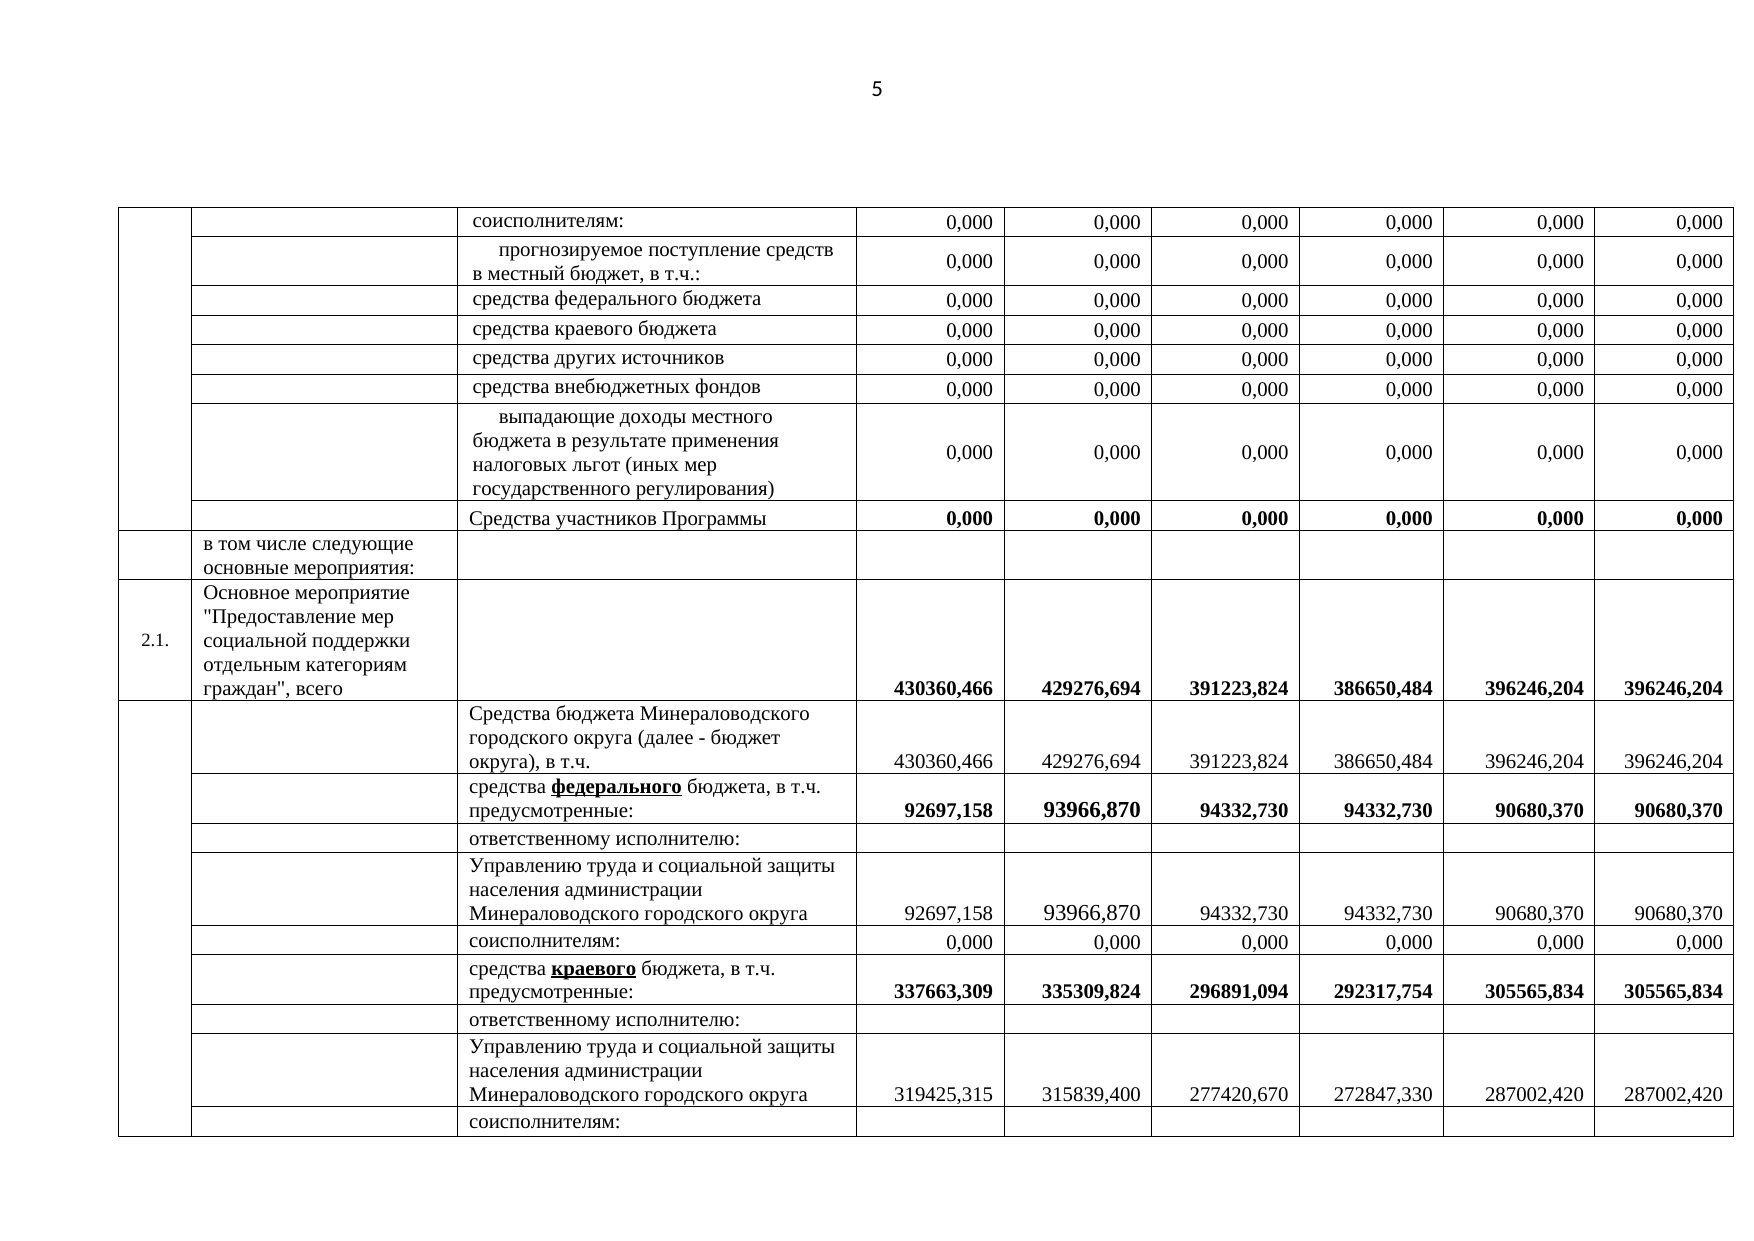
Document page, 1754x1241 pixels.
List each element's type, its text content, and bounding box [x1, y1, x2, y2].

table_cell 0,000 [1444, 501, 1594, 529]
table_cell 0,000 [857, 237, 1004, 285]
table_cell [192, 926, 457, 954]
table_cell 0,000 [857, 208, 1004, 236]
table_cell 305565,834 [1444, 955, 1594, 1003]
table_cell [1595, 1005, 1733, 1033]
table_cell [192, 501, 457, 529]
table_cell [1300, 824, 1443, 852]
table_cell [857, 824, 1004, 852]
table_cell 0,000 [1152, 237, 1299, 285]
table_cell 335309,824 [1005, 955, 1151, 1003]
table_cell [1595, 531, 1733, 579]
table_cell [119, 531, 191, 579]
table_cell ответственному исполнителю: [458, 824, 856, 852]
table_cell [857, 531, 1004, 579]
table_cell 305565,834 [1595, 955, 1733, 1003]
table_cell 0,000 [1300, 316, 1443, 344]
table_cell 319425,315 [857, 1034, 1004, 1106]
table_cell 0,000 [1005, 316, 1151, 344]
table_cell 0,000 [1300, 404, 1443, 500]
table_cell [192, 237, 457, 285]
table_cell в том числе следующие основные мероприятия: [192, 531, 457, 579]
table_cell [192, 1107, 457, 1136]
table_cell 0,000 [1152, 375, 1299, 403]
table_cell 0,000 [1444, 316, 1594, 344]
table_cell Средства участников Программы [458, 501, 856, 529]
table_cell 0,000 [1005, 404, 1151, 500]
table_cell средства федерального бюджета [458, 286, 856, 315]
table_cell 0,000 [1005, 375, 1151, 403]
table_cell [1152, 1005, 1299, 1033]
table_cell 277420,670 [1152, 1034, 1299, 1106]
table_cell 430360,466 [857, 580, 1004, 700]
table_cell средства краевого бюджета, в т.ч. предусмотренные: [458, 955, 856, 1003]
table_cell 0,000 [1005, 926, 1151, 954]
table_cell 0,000 [1152, 501, 1299, 529]
table_cell ответственному исполнителю: [458, 1005, 856, 1033]
table_cell 0,000 [1152, 208, 1299, 236]
table_cell [1005, 824, 1151, 852]
table_cell 94332,730 [1152, 853, 1299, 925]
table_cell 0,000 [1444, 345, 1594, 373]
table_cell 0,000 [1595, 375, 1733, 403]
table_cell 92697,158 [857, 853, 1004, 925]
table_cell 429276,694 [1005, 701, 1151, 773]
table_cell 90680,370 [1595, 774, 1733, 822]
table_cell [192, 316, 457, 344]
table_cell 396246,204 [1595, 580, 1733, 700]
table_cell [1444, 824, 1594, 852]
table_cell 287002,420 [1444, 1034, 1594, 1106]
table_cell 396246,204 [1595, 701, 1733, 773]
table_cell 0,000 [1005, 208, 1151, 236]
table_cell [1152, 531, 1299, 579]
table_cell [119, 701, 191, 1136]
table_cell 0,000 [857, 375, 1004, 403]
table_cell 429276,694 [1005, 580, 1151, 700]
table_cell [1152, 824, 1299, 852]
table_cell [192, 774, 457, 822]
table_cell 94332,730 [1300, 774, 1443, 822]
table_cell выпадающие доходы местного бюджета в результате применения налоговых льгот (иных мер государственного регулирования) [458, 404, 856, 500]
table_cell [192, 1005, 457, 1033]
table_cell [1152, 1107, 1299, 1136]
table_cell 0,000 [1595, 237, 1733, 285]
table_cell 0,000 [1595, 286, 1733, 315]
table_cell 0,000 [1300, 501, 1443, 529]
table_cell средства внебюджетных фондов [458, 375, 856, 403]
table_cell [458, 531, 856, 579]
table_cell [192, 853, 457, 925]
table_cell 0,000 [857, 501, 1004, 529]
table_cell [192, 955, 457, 1003]
table_cell 0,000 [1152, 286, 1299, 315]
table_cell 0,000 [1300, 208, 1443, 236]
table_cell 90680,370 [1444, 774, 1594, 822]
table_cell 0,000 [1444, 208, 1594, 236]
table_cell [192, 286, 457, 315]
table_cell 94332,730 [1300, 853, 1443, 925]
table_cell 0,000 [1595, 926, 1733, 954]
table_cell [458, 580, 856, 700]
table_cell 0,000 [1300, 237, 1443, 285]
table_cell [1300, 1107, 1443, 1136]
table_cell [1300, 531, 1443, 579]
table_cell [1300, 1005, 1443, 1033]
table_cell Управлению труда и социальной защиты населения администрации Минераловодского городского округа [458, 1034, 856, 1106]
table_cell средства других источников [458, 345, 856, 373]
table_cell соисполнителям: [458, 926, 856, 954]
table_cell 0,000 [1152, 404, 1299, 500]
table_cell [192, 824, 457, 852]
table_cell 2.1. [119, 580, 191, 700]
table_cell средства краевого бюджета [458, 316, 856, 344]
table_cell 0,000 [1152, 345, 1299, 373]
table_cell 0,000 [857, 345, 1004, 373]
table_cell 0,000 [1005, 345, 1151, 373]
table_cell [857, 1005, 1004, 1033]
table_cell [1595, 1107, 1733, 1136]
table_cell Основное мероприятие "Предоставление мер социальной поддержки отдельным категориям граждан", всего [192, 580, 457, 700]
table_cell 0,000 [1444, 237, 1594, 285]
table_cell 391223,824 [1152, 701, 1299, 773]
table_cell [192, 701, 457, 773]
table_cell 292317,754 [1300, 955, 1443, 1003]
table_cell 0,000 [1595, 404, 1733, 500]
table_cell [1595, 824, 1733, 852]
table_cell 93966,870 [1005, 774, 1151, 822]
table_cell прогнозируемое поступление средств в местный бюджет, в т.ч.: [458, 237, 856, 285]
table_cell 0,000 [1595, 501, 1733, 529]
table_cell 0,000 [1444, 286, 1594, 315]
table_cell [192, 375, 457, 403]
table_cell 0,000 [1444, 926, 1594, 954]
table_cell 396246,204 [1444, 701, 1594, 773]
table_cell 337663,309 [857, 955, 1004, 1003]
table_cell 0,000 [1444, 404, 1594, 500]
table_cell [1005, 1107, 1151, 1136]
table_cell 386650,484 [1300, 701, 1443, 773]
table_cell 0,000 [1595, 345, 1733, 373]
table_cell 0,000 [1595, 316, 1733, 344]
table_cell соисполнителям: [458, 208, 856, 236]
table_cell 386650,484 [1300, 580, 1443, 700]
table_cell [192, 1034, 457, 1106]
table_cell [192, 345, 457, 373]
table_cell 272847,330 [1300, 1034, 1443, 1106]
table_cell [1005, 531, 1151, 579]
table_cell 0,000 [1005, 286, 1151, 315]
table_cell 0,000 [1005, 237, 1151, 285]
table_cell [192, 208, 457, 236]
table_cell [1444, 1107, 1594, 1136]
table_cell [1444, 1005, 1594, 1033]
table_cell 0,000 [1300, 345, 1443, 373]
table_cell 0,000 [1444, 375, 1594, 403]
table_cell 90680,370 [1595, 853, 1733, 925]
table_cell [1005, 1005, 1151, 1033]
table_cell средства федерального бюджета, в т.ч. предусмотренные: [458, 774, 856, 822]
table_cell 287002,420 [1595, 1034, 1733, 1106]
table_cell Управлению труда и социальной защиты населения администрации Минераловодского городского округа [458, 853, 856, 925]
table_cell соисполнителям: [458, 1107, 856, 1136]
table_cell 0,000 [1005, 501, 1151, 529]
table_cell 92697,158 [857, 774, 1004, 822]
table_cell 0,000 [1152, 316, 1299, 344]
table_cell 0,000 [1300, 286, 1443, 315]
table_cell 93966,870 [1005, 853, 1151, 925]
table_cell 90680,370 [1444, 853, 1594, 925]
table_cell 0,000 [1595, 208, 1733, 236]
table_cell 391223,824 [1152, 580, 1299, 700]
table_cell 430360,466 [857, 701, 1004, 773]
table_cell 94332,730 [1152, 774, 1299, 822]
table_cell [857, 1107, 1004, 1136]
table_cell Средства бюджета Минераловодского городского округа (далее - бюджет округа), в т.ч. [458, 701, 856, 773]
table_cell [1444, 531, 1594, 579]
table_cell 396246,204 [1444, 580, 1594, 700]
table_cell [192, 404, 457, 500]
table_cell 296891,094 [1152, 955, 1299, 1003]
table_cell 0,000 [857, 926, 1004, 954]
table_cell 0,000 [1152, 926, 1299, 954]
table_cell 0,000 [857, 286, 1004, 315]
table_cell 0,000 [1300, 375, 1443, 403]
table_cell 315839,400 [1005, 1034, 1151, 1106]
table_cell 0,000 [857, 316, 1004, 344]
table_cell 0,000 [857, 404, 1004, 500]
table_cell 0,000 [1300, 926, 1443, 954]
